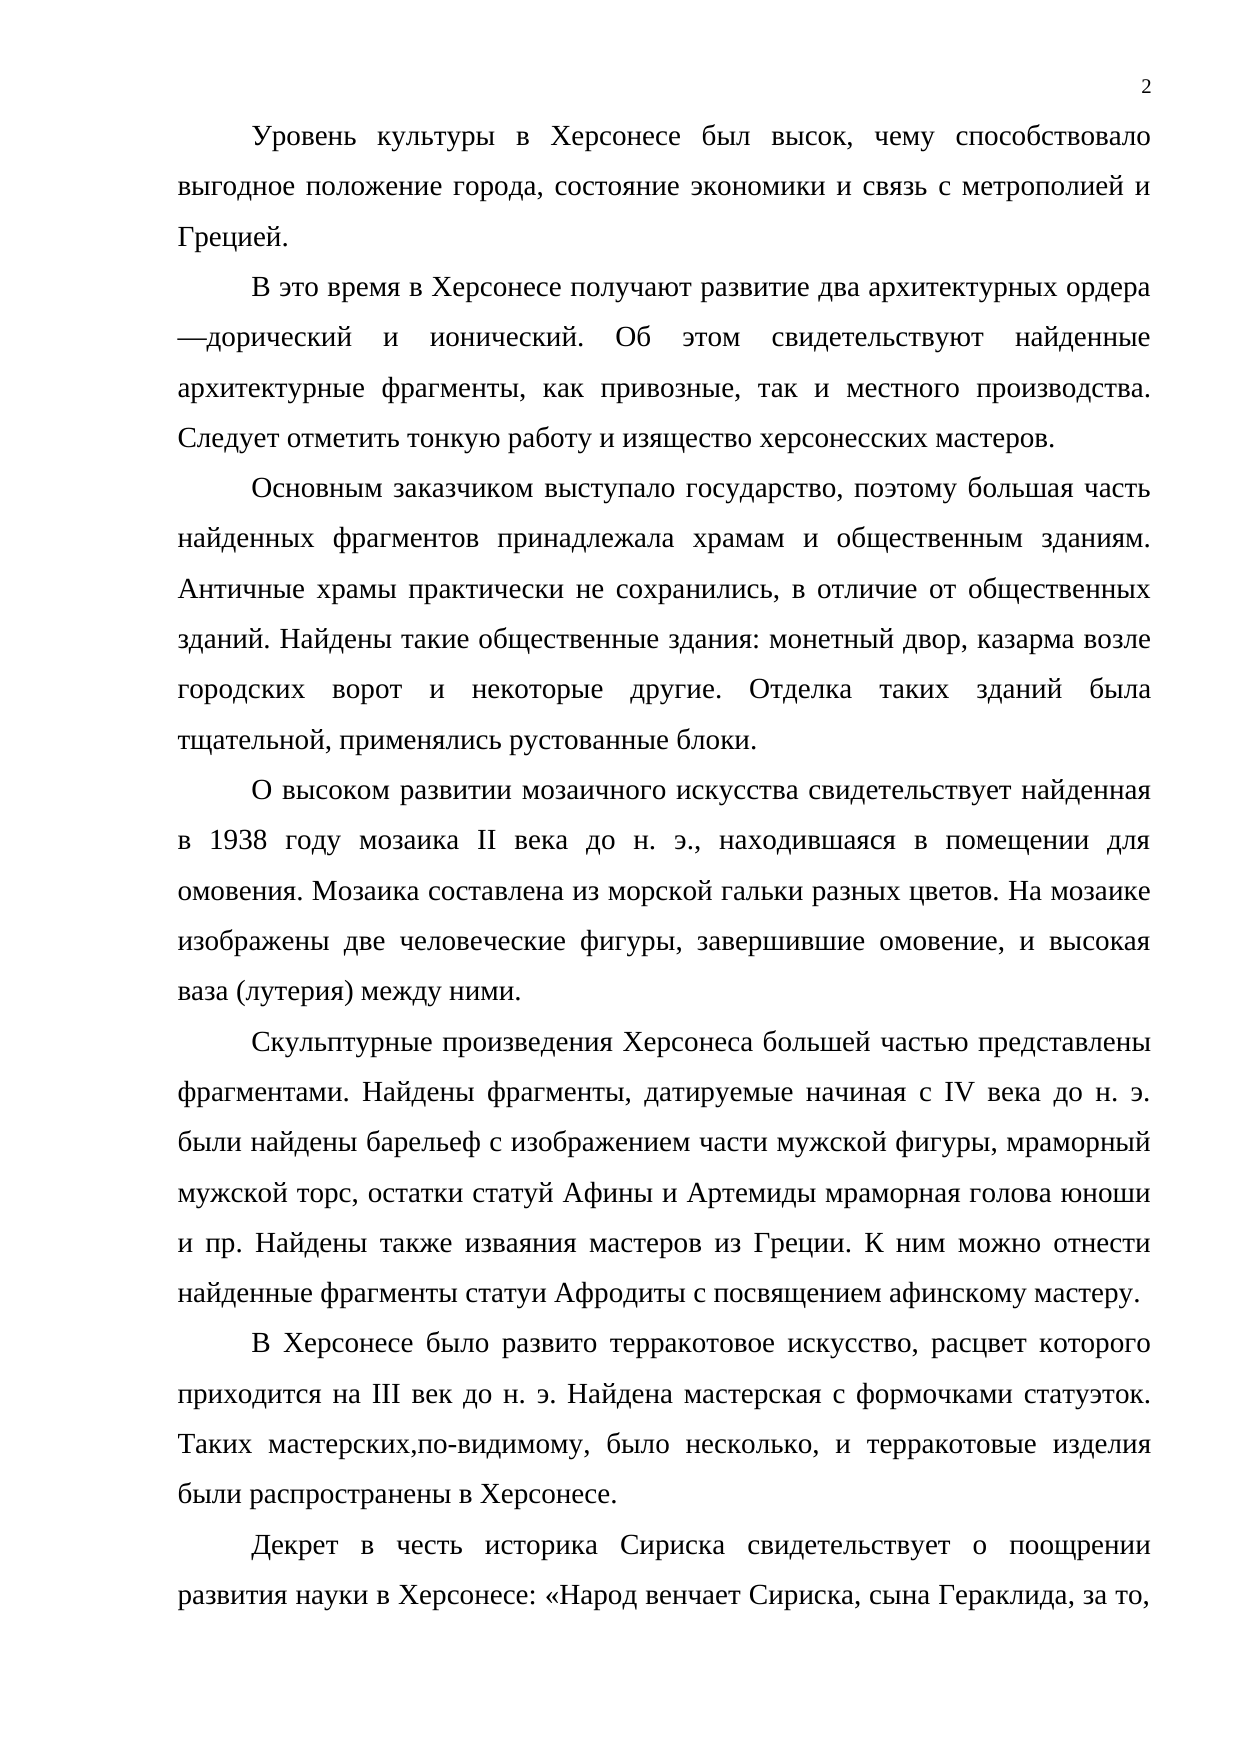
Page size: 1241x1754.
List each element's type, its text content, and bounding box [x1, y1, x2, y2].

text В это время в Херсонесе получают развитие два архитектурных ордера—дорический и ионический. Об этом свидетельствуют найденные архитектурные фрагменты, как привозные, так и местного производства. Следует отметить тонкую работу и изящество херсонесских мастеров. [177, 269, 1152, 453]
text Основным заказчиком выступало государство, поэтому большая часть найденных фрагментов принадлежала храмам и общественным зданиям. Античные храмы практически не сохранились, в отличие от общественных зданий. Найдены такие общественные здания: монетный двор, казарма возле городских ворот и некоторые другие. Отделка таких зданий была тщательной, применялись рустованные блоки. [177, 470, 1152, 755]
text Уровень культуры в Херсонесе был высок, чему способствовало выгодное положение города, состояние экономики и связь с метрополией и Грецией. [177, 118, 1152, 252]
text О высоком развитии мозаичного искусства свидетельствует найденная в 1938 году мозаика II века до н. э., находившаяся в помещении для омовения. Мозаика составлена из морской гальки разных цветов. На мозаике изображены две человеческие фигуры, завершившие омовение, и высокая ваза (лутерия) между ними. [177, 772, 1152, 1007]
text В Херсонесе было развито терракотовое искусство, расцвет которого приходится на III век до н. э. Найдена мастерская с формочками статуэток. Таких мастерских,по-видимому, было несколько, и терракотовые изделия были распространены в Херсонесе. [177, 1326, 1152, 1510]
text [177, 1527, 1152, 1611]
text Скульптурные произведения Херсонеса большей частью представлены фрагментами. Найдены фрагменты, датируемые начиная с IV века до н. э. были найдены барельеф с изображением части мужской фигуры, мраморный мужской торс, остатки статуй Афины и Артемиды мраморная голова юноши и пр. Найдены также изваяния мастеров из Греции. К ним можно отнести найденные фрагменты статуи Афродиты с посвящением афинскому мастеру. [177, 1024, 1152, 1309]
